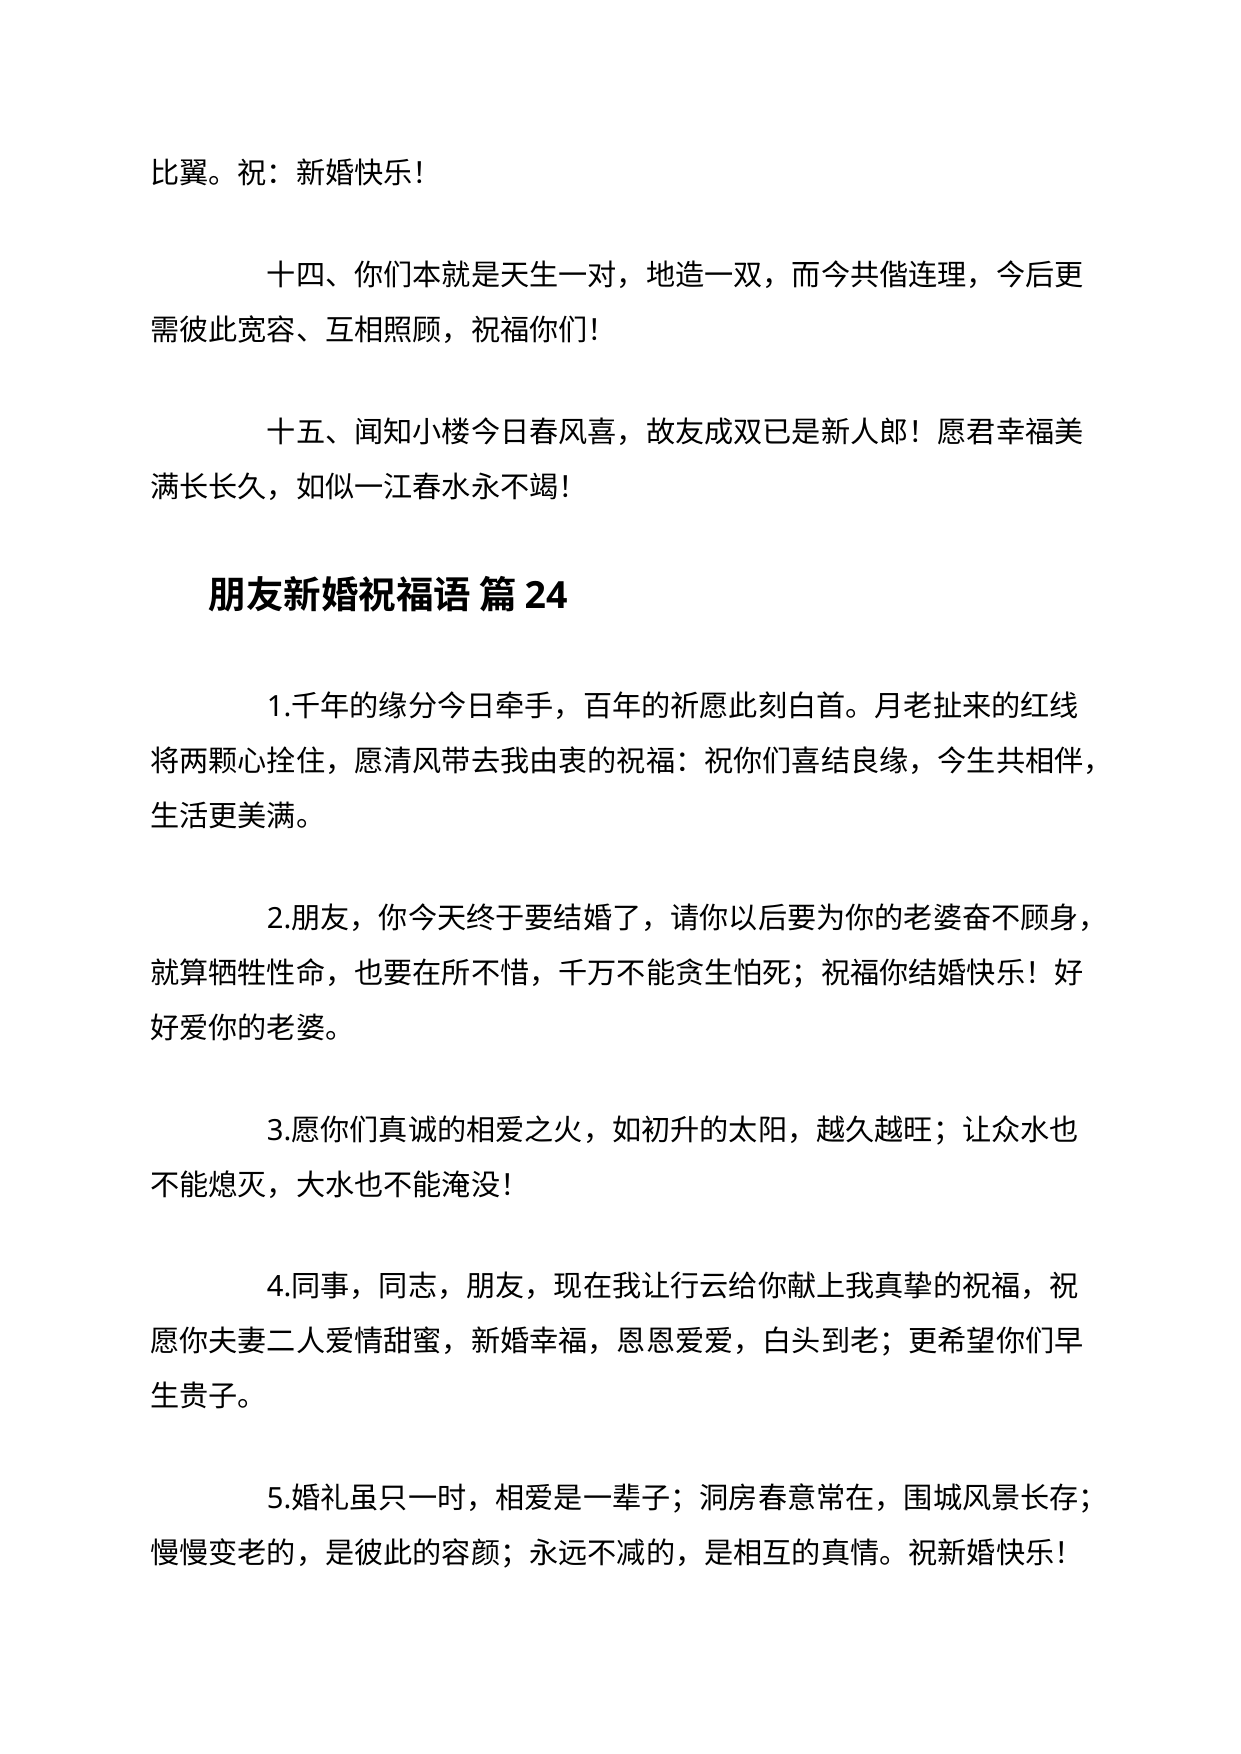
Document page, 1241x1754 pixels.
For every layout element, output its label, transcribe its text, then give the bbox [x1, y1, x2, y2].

text 5.婚礼虽只一时，相爱是一辈子；洞房春意常在，围城风景长存；慢慢变老的，是彼此的容颜；永远不减的，是相互的真情。祝新婚快乐！ [150, 1474, 1090, 1572]
text 十五、闻知小楼今日春风喜，故友成双已是新人郎！愿君幸福美满长长久，如似一江春水永不竭！ [150, 408, 1090, 506]
text 朋友新婚祝福语 篇24 [150, 565, 1090, 619]
text 1.千年的缘分今日牵手，百年的祈愿此刻白首。月老扯来的红线将两颗心拴住，愿清风带去我由衷的祝福：祝你们喜结良缘，今生共相伴，生活更美满。 [150, 683, 1090, 835]
text 3.愿你们真诚的相爱之火，如初升的太阳，越久越旺；让众水也不能熄灭，大水也不能淹没！ [150, 1106, 1090, 1203]
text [150, 150, 1090, 192]
text 十四、你们本就是天生一对，地造一双，而今共偕连理，今后更需彼此宽容、互相照顾，祝福你们！ [150, 252, 1090, 349]
text 2.朋友，你今天终于要结婚了，请你以后要为你的老婆奋不顾身，就算牺牲性命，也要在所不惜，千万不能贪生怕死；祝福你结婚快乐！好好爱你的老婆。 [150, 894, 1090, 1047]
text 4.同事，同志，朋友，现在我让行云给你献上我真挚的祝福，祝愿你夫妻二人爱情甜蜜，新婚幸福，恩恩爱爱，白头到老；更希望你们早生贵子。 [150, 1263, 1090, 1415]
